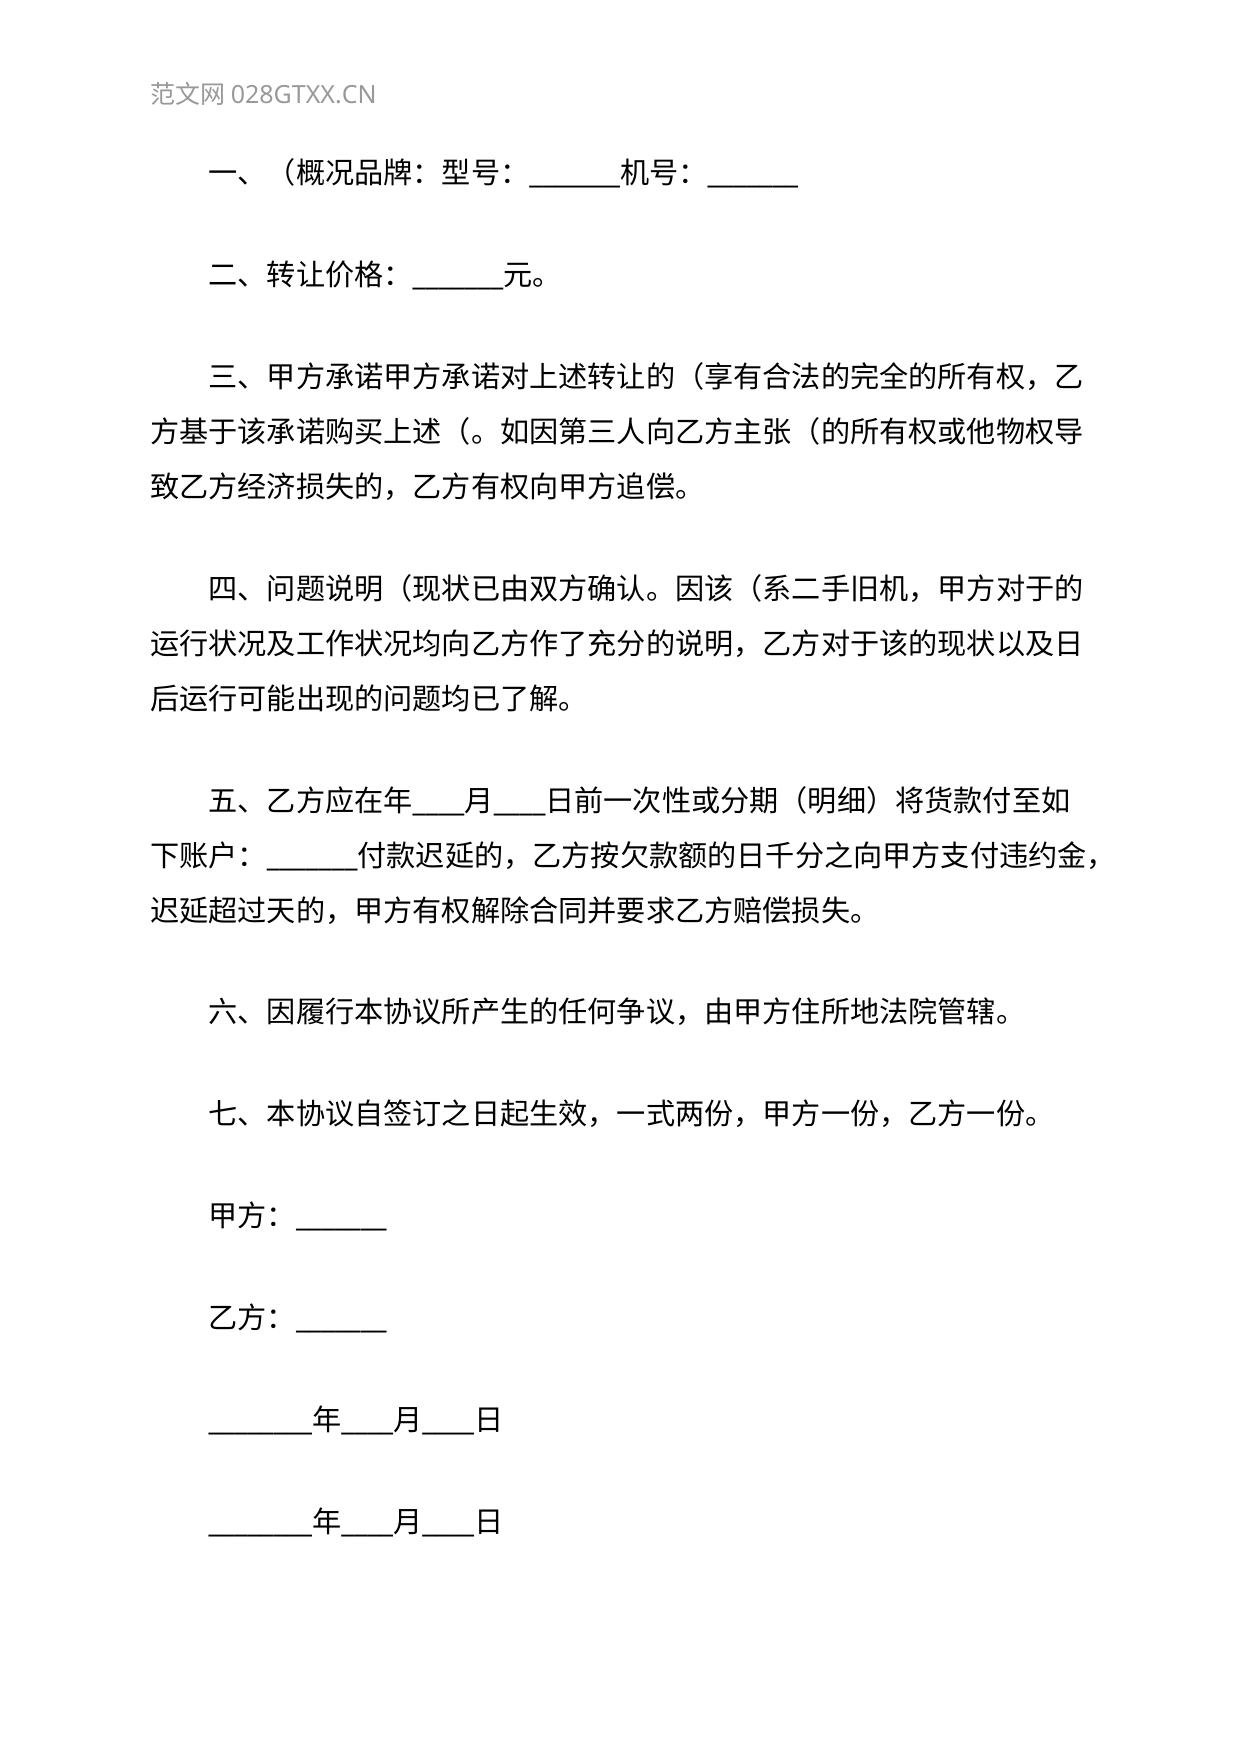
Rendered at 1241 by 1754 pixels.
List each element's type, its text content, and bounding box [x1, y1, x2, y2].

text 六、因履行本协议所产生的任何争议，由甲方住所地法院管辖。 [150, 989, 1090, 1031]
text 七、本协议自签订之日起生效，一式两份，甲方一份，乙方一份。 [150, 1091, 1090, 1133]
text ________年____月____日 [150, 1498, 1090, 1541]
text 四、问题说明（现状已由双方确认。因该（系二手旧机，甲方对于的运行状况及工作状况均向乙方作了充分的说明，乙方对于该的现状以及日后运行可能出现的问题均已了解。 [150, 566, 1090, 718]
text ________年____月____日 [150, 1396, 1090, 1439]
text 五、乙方应在年____月____日前一次性或分期（明细）将货款付至如下账户：_______付款迟延的，乙方按欠款额的日千分之向甲方支付违约金，迟延超过天的，甲方有权解除合同并要求乙方赔偿损失。 [150, 777, 1090, 929]
text 三、甲方承诺甲方承诺对上述转让的（享有合法的完全的所有权，乙方基于该承诺购买上述（。如因第三人向乙方主张（的所有权或他物权导致乙方经济损失的，乙方有权向甲方追偿。 [150, 354, 1090, 506]
text 甲方：_______ [150, 1192, 1090, 1235]
text 乙方：_______ [150, 1294, 1090, 1337]
text 一、（概况品牌：型号：_______机号：_______ [150, 150, 1090, 192]
text 二、转让价格：_______元。 [150, 252, 1090, 294]
